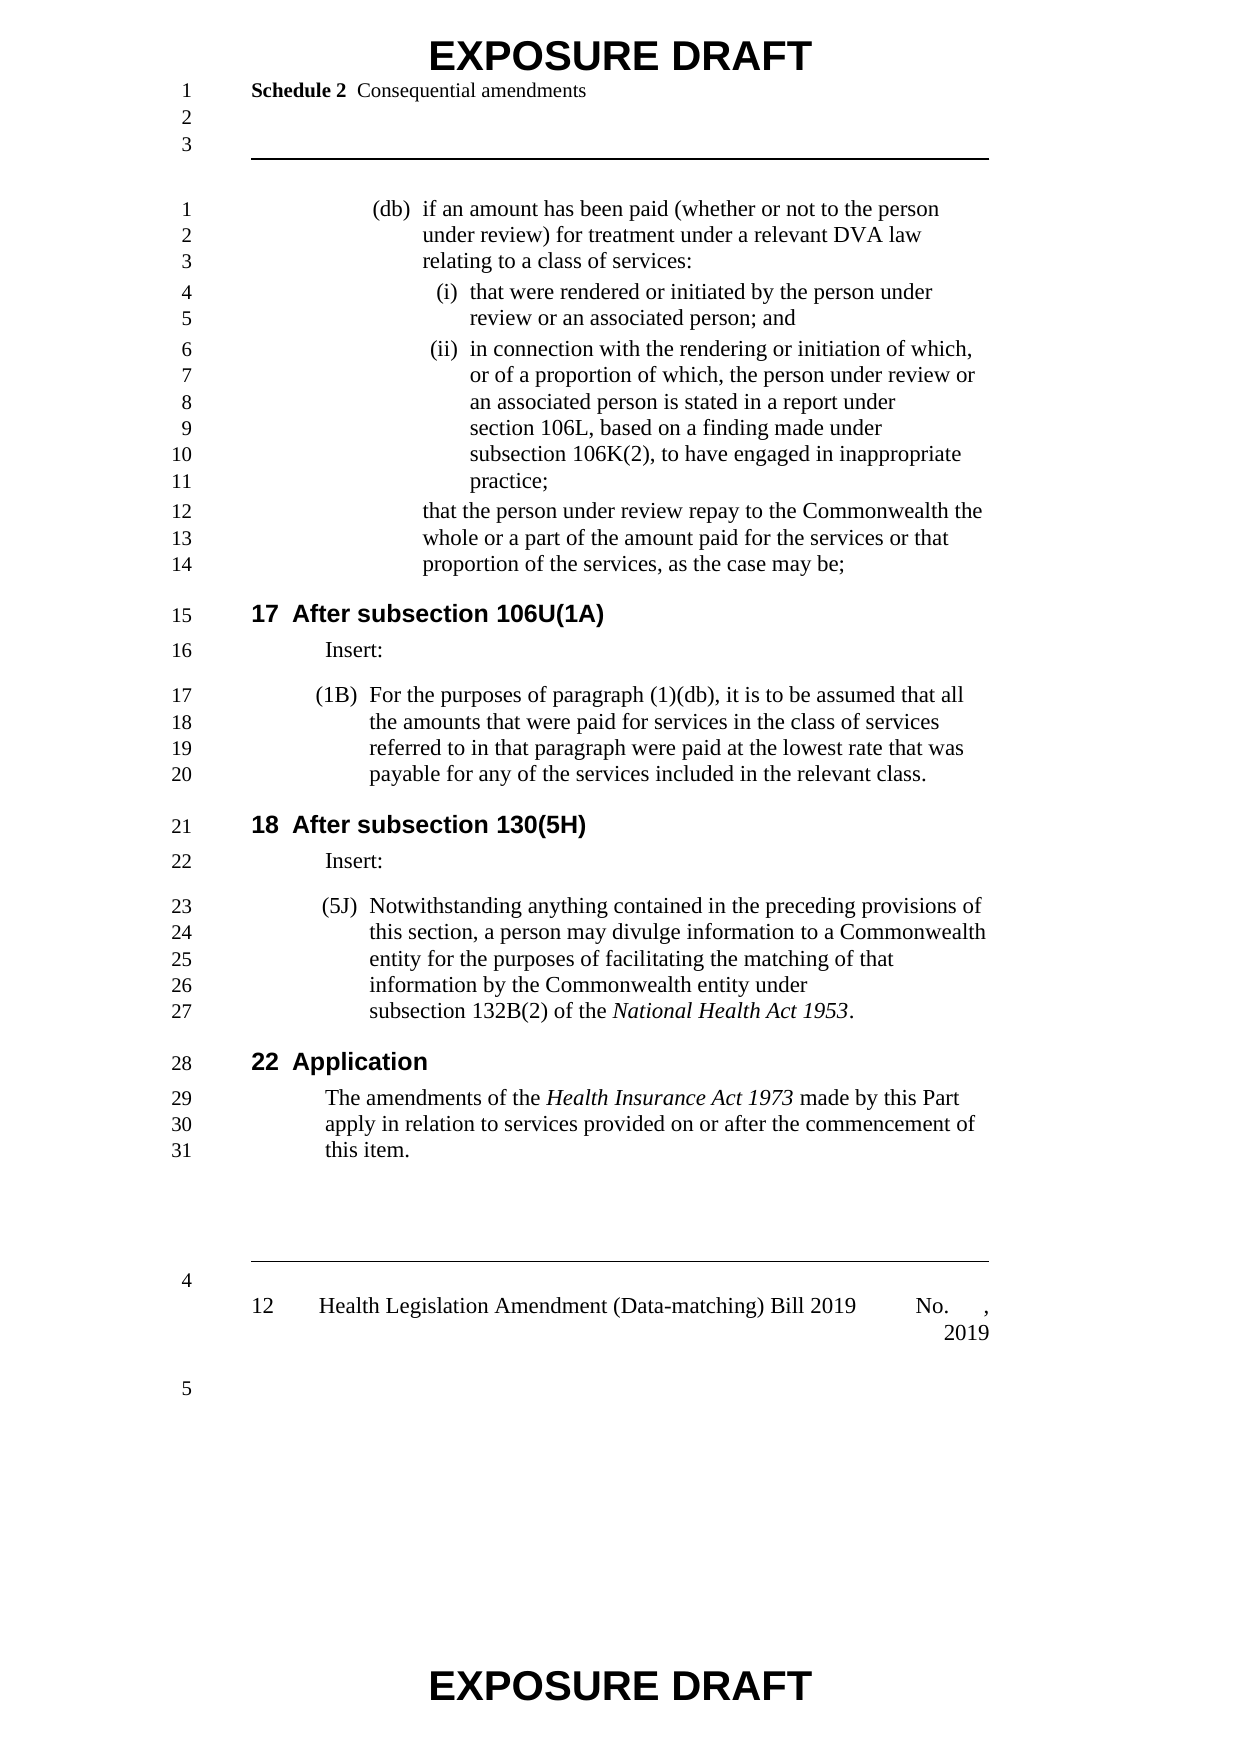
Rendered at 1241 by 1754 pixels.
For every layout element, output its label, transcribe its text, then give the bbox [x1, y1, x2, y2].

text (db) if an amount has been paid (whether or not to the person under review) for treatment under a relevant DVA law relating to a class of services: [251, 195, 989, 274]
text 18 After subsection 130(5H) [251, 810, 989, 838]
text (i) that were rendered or initiated by the person under review or an associated person; and [251, 278, 989, 331]
text Insert: [325, 636, 989, 663]
text 17 After subsection 106U(1A) [251, 599, 989, 628]
text Insert: [325, 847, 989, 873]
text (1B) For the purposes of paragraph (1)(db), it is to be assumed that all the amounts that were paid for services in the class of services referred to in that paragraph were paid at the lowest rate that was payable for any of the services included in the relevant class. [251, 681, 989, 787]
text (5J) Notwithstanding anything contained in the preceding provisions of this section, a person may divulge information to a Commonwealth entity for the purposes of facilitating the matching of that information by the Commonwealth entity under subsection 132B(2) of the National Health Act 1953. [251, 892, 989, 1024]
text The amendments of the Health Insurance Act 1973 made by this Part apply in relation to services provided on or after the commencement of this item. [325, 1084, 989, 1163]
text 22 Application [251, 1047, 989, 1075]
text (ii) in connection with the rendering or initiation of which, or of a proportion of which, the person under review or an associated person is stated in a report under section 106L, based on a finding made under subsection 106K(2), to have engaged in inappropriate practice; [251, 335, 989, 493]
text that the person under review repay to the Commonwealth the whole or a part of the amount paid for the services or that proportion of the services, as the case may be; [251, 497, 989, 576]
